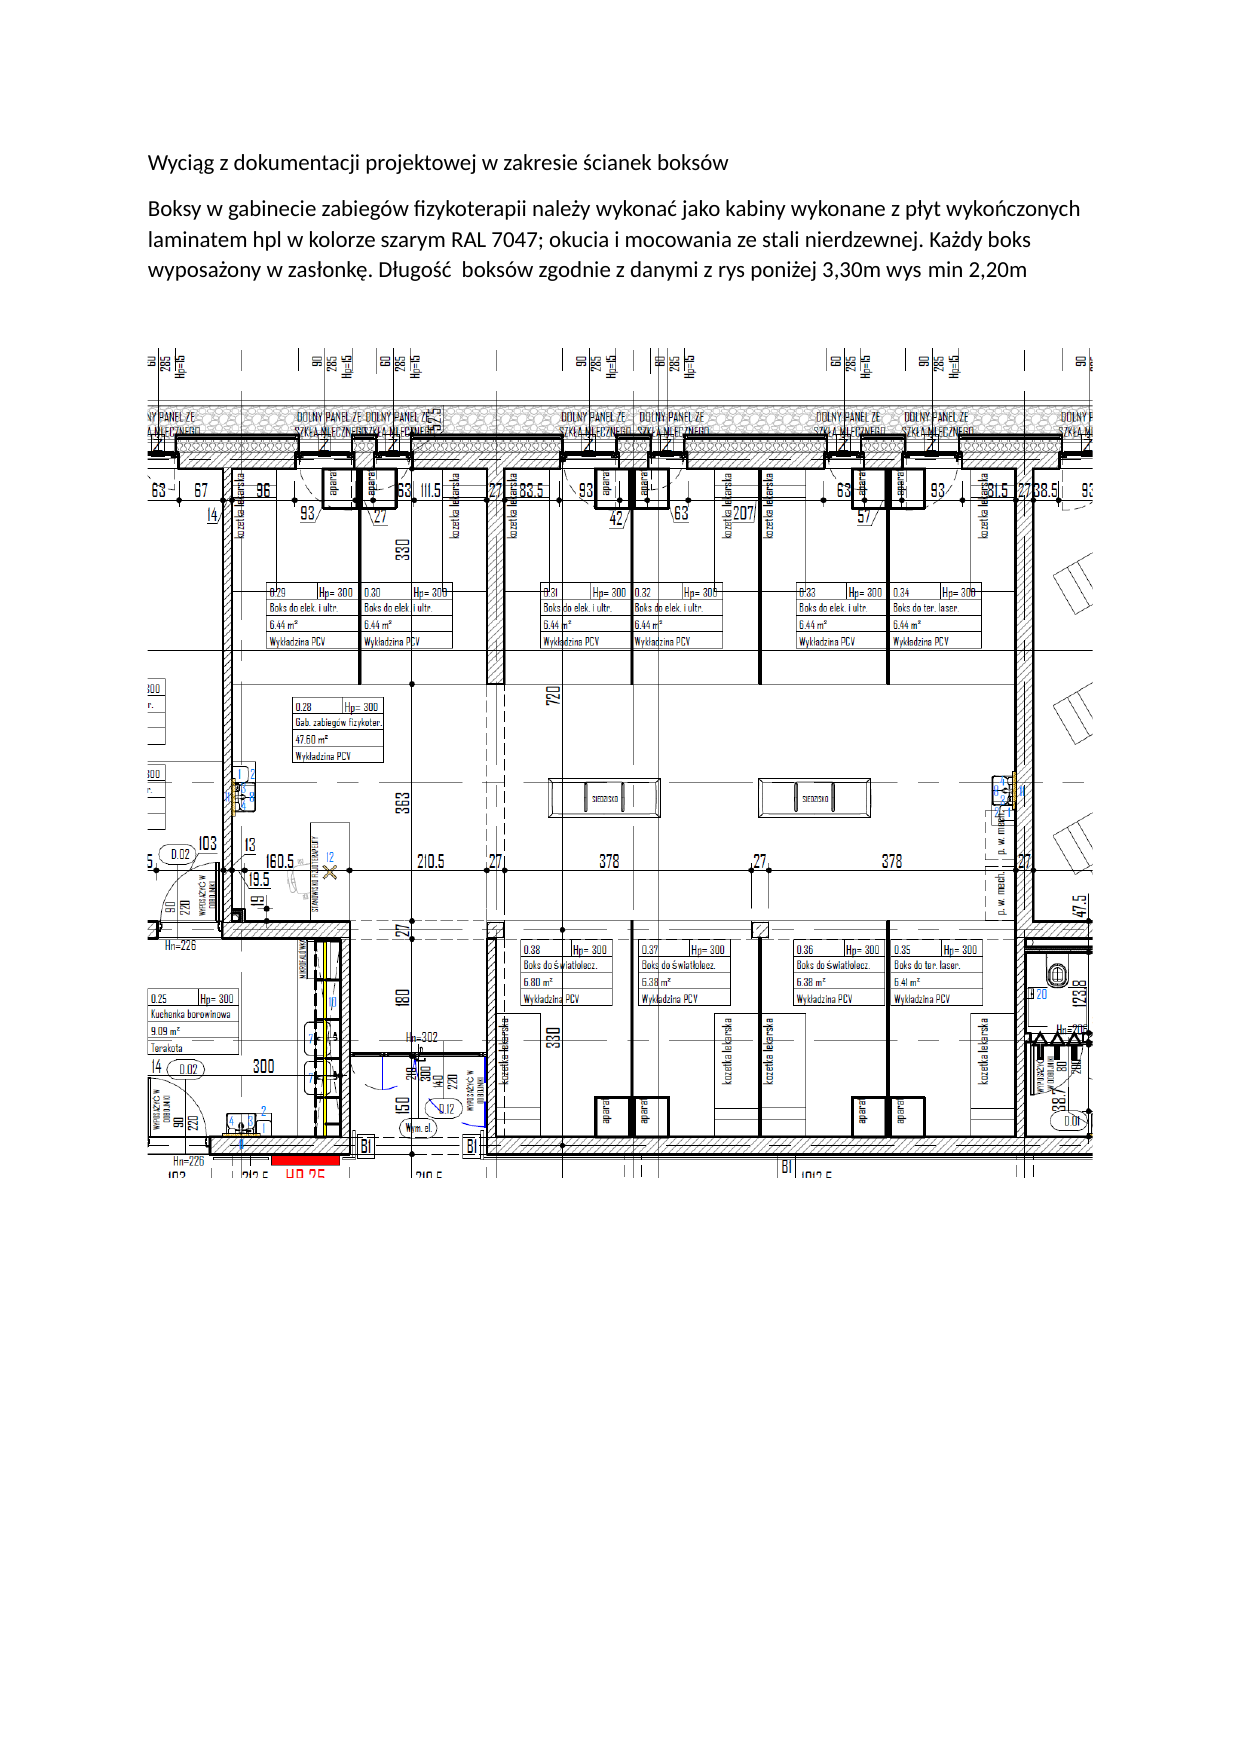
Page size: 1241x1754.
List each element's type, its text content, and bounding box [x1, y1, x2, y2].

text Boksy w gabinecie zabiegów fizykoterapii należy wykonać jako kabiny wykonane z płyt wykończonych laminatem hpl w kolorze szarym RAL 7047; okucia i mocowania ze stali nierdzewnej. Każdy boks wyposażony w zasłonkę. Długość boksów zgodnie z danymi z rys poniżej 3,30m wys min 2,20m [148, 194, 1093, 283]
text Wyciąg z dokumentacji projektowej w zakresie ścianek boksów [148, 148, 1093, 176]
picture [147, 348, 1093, 1178]
